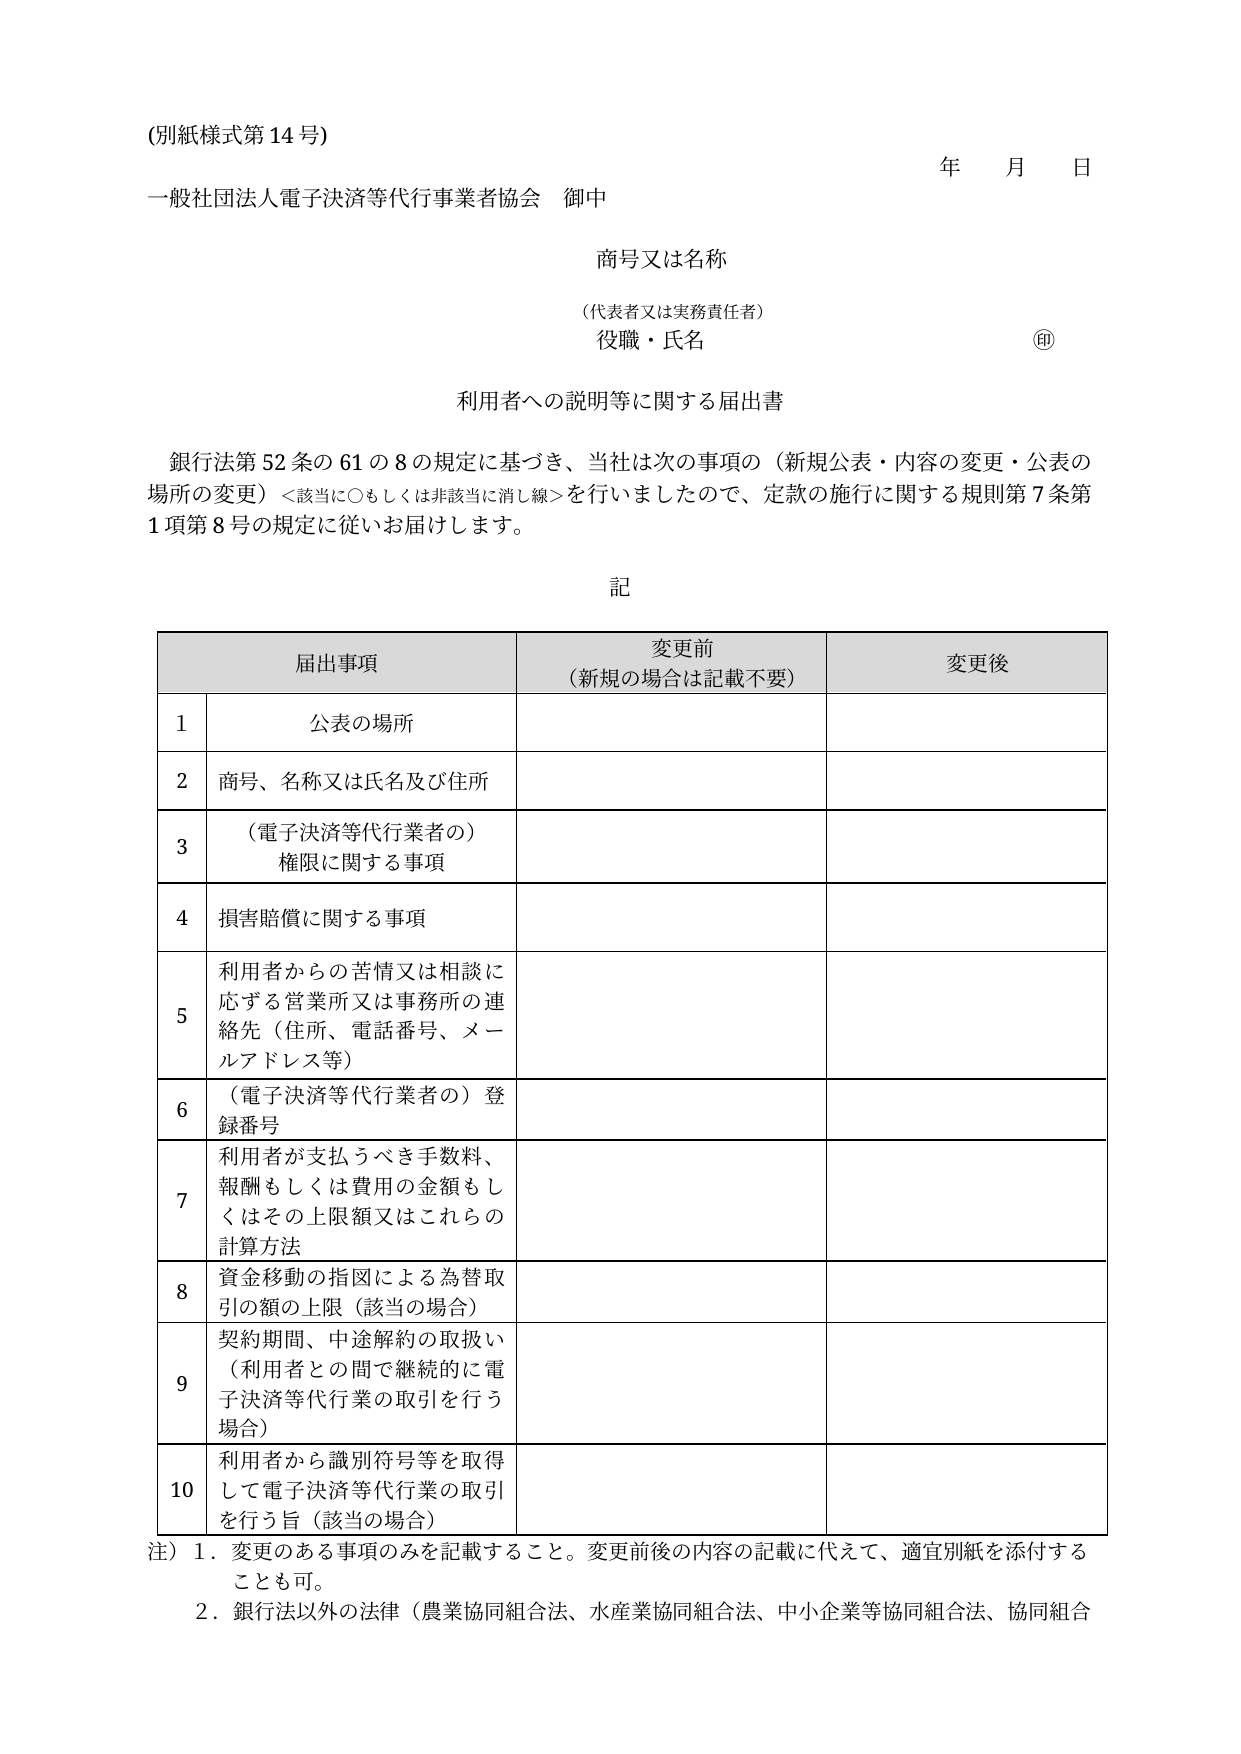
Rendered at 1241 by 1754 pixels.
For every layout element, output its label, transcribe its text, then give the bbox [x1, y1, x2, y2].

table_cell 公表の場所 [207, 694, 516, 751]
table_cell [827, 751, 1107, 809]
table_cell 5 [158, 952, 206, 1078]
text (別紙様式第14号) [148, 118, 1092, 150]
text 記 [148, 570, 1092, 601]
table_cell [827, 693, 1107, 751]
table_cell 商号、名称又は氏名及び住所 [207, 752, 516, 809]
table_cell 利用者から識別符号等を取得して電子決済等代行業の取引を行う旨（該当の場合） [207, 1445, 516, 1534]
table_cell [827, 1260, 1107, 1322]
text 銀行法第52条の61の8の規定に基づき、当社は次の事項の（新規公表・内容の変更・公表の場所の変更）＜該当に○もしくは非該当に消し線＞を行いましたので、定款の施行に関する規則第7条第1項第8号の規定に従いお届けします。 [148, 445, 1092, 540]
table_cell 3 [158, 811, 206, 882]
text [191, 1595, 1092, 1625]
table_cell 損害賠償に関する事項 [207, 884, 516, 951]
table_cell [827, 1443, 1107, 1534]
table_cell 7 [158, 1141, 206, 1260]
table_cell [827, 1322, 1107, 1443]
text 注）１．変更のある事項のみを記載すること。変更前後の内容の記載に代えて、適宜別紙を添付することも可。 [148, 1536, 1092, 1595]
table_cell 6 [158, 1080, 206, 1139]
table_cell 8 [158, 1262, 206, 1322]
text （代表者又は実務責任者） [148, 299, 1092, 323]
table_cell [517, 952, 826, 1078]
text 利用者への説明等に関する届出書 [148, 384, 1092, 416]
table_cell [517, 1080, 826, 1139]
table_cell [517, 752, 826, 809]
table_cell [827, 882, 1107, 951]
table_cell [827, 1139, 1107, 1260]
table_cell 10 [158, 1445, 206, 1534]
table_header 届出事項 [158, 633, 516, 692]
table_header 変更前 （新規の場合は記載不要） [517, 633, 826, 692]
table_cell 2 [158, 752, 206, 809]
table_header 変更後 [827, 633, 1107, 692]
table_cell 利用者が支払うべき手数料、報酬もしくは費用の金額もしくはその上限額又はこれらの計算方法 [207, 1141, 516, 1260]
text 年 月 日 [148, 150, 1092, 181]
text 一般社団法人電子決済等代行事業者協会 御中 [148, 181, 1092, 213]
table_cell [517, 694, 826, 751]
table_cell [827, 1078, 1107, 1139]
table_cell 利用者からの苦情又は相談に応ずる営業所又は事務所の連絡先（住所、電話番号、メールアドレス等） [207, 952, 516, 1078]
table_cell 資金移動の指図による為替取引の額の上限（該当の場合） [207, 1262, 516, 1322]
table_cell 9 [158, 1323, 206, 1443]
table_cell （電子決済等代行業者の） 権限に関する事項 [207, 811, 516, 882]
table_cell [517, 811, 826, 882]
table_cell 契約期間、中途解約の取扱い（利用者との間で継続的に電子決済等代行業の取引を行う場合） [207, 1323, 516, 1443]
text 商号又は名称 [148, 242, 1092, 274]
table_cell [827, 951, 1107, 1078]
table_cell （電子決済等代行業者の）登録番号 [207, 1080, 516, 1139]
table_cell 4 [158, 884, 206, 951]
table_cell １ [158, 694, 206, 751]
table_cell [517, 1262, 826, 1322]
table_cell [827, 809, 1107, 882]
table_cell [517, 884, 826, 951]
text 役職・氏名 ㊞ [148, 323, 1092, 354]
table_cell [517, 1445, 826, 1534]
table_cell [517, 1323, 826, 1443]
table_cell [517, 1141, 826, 1260]
